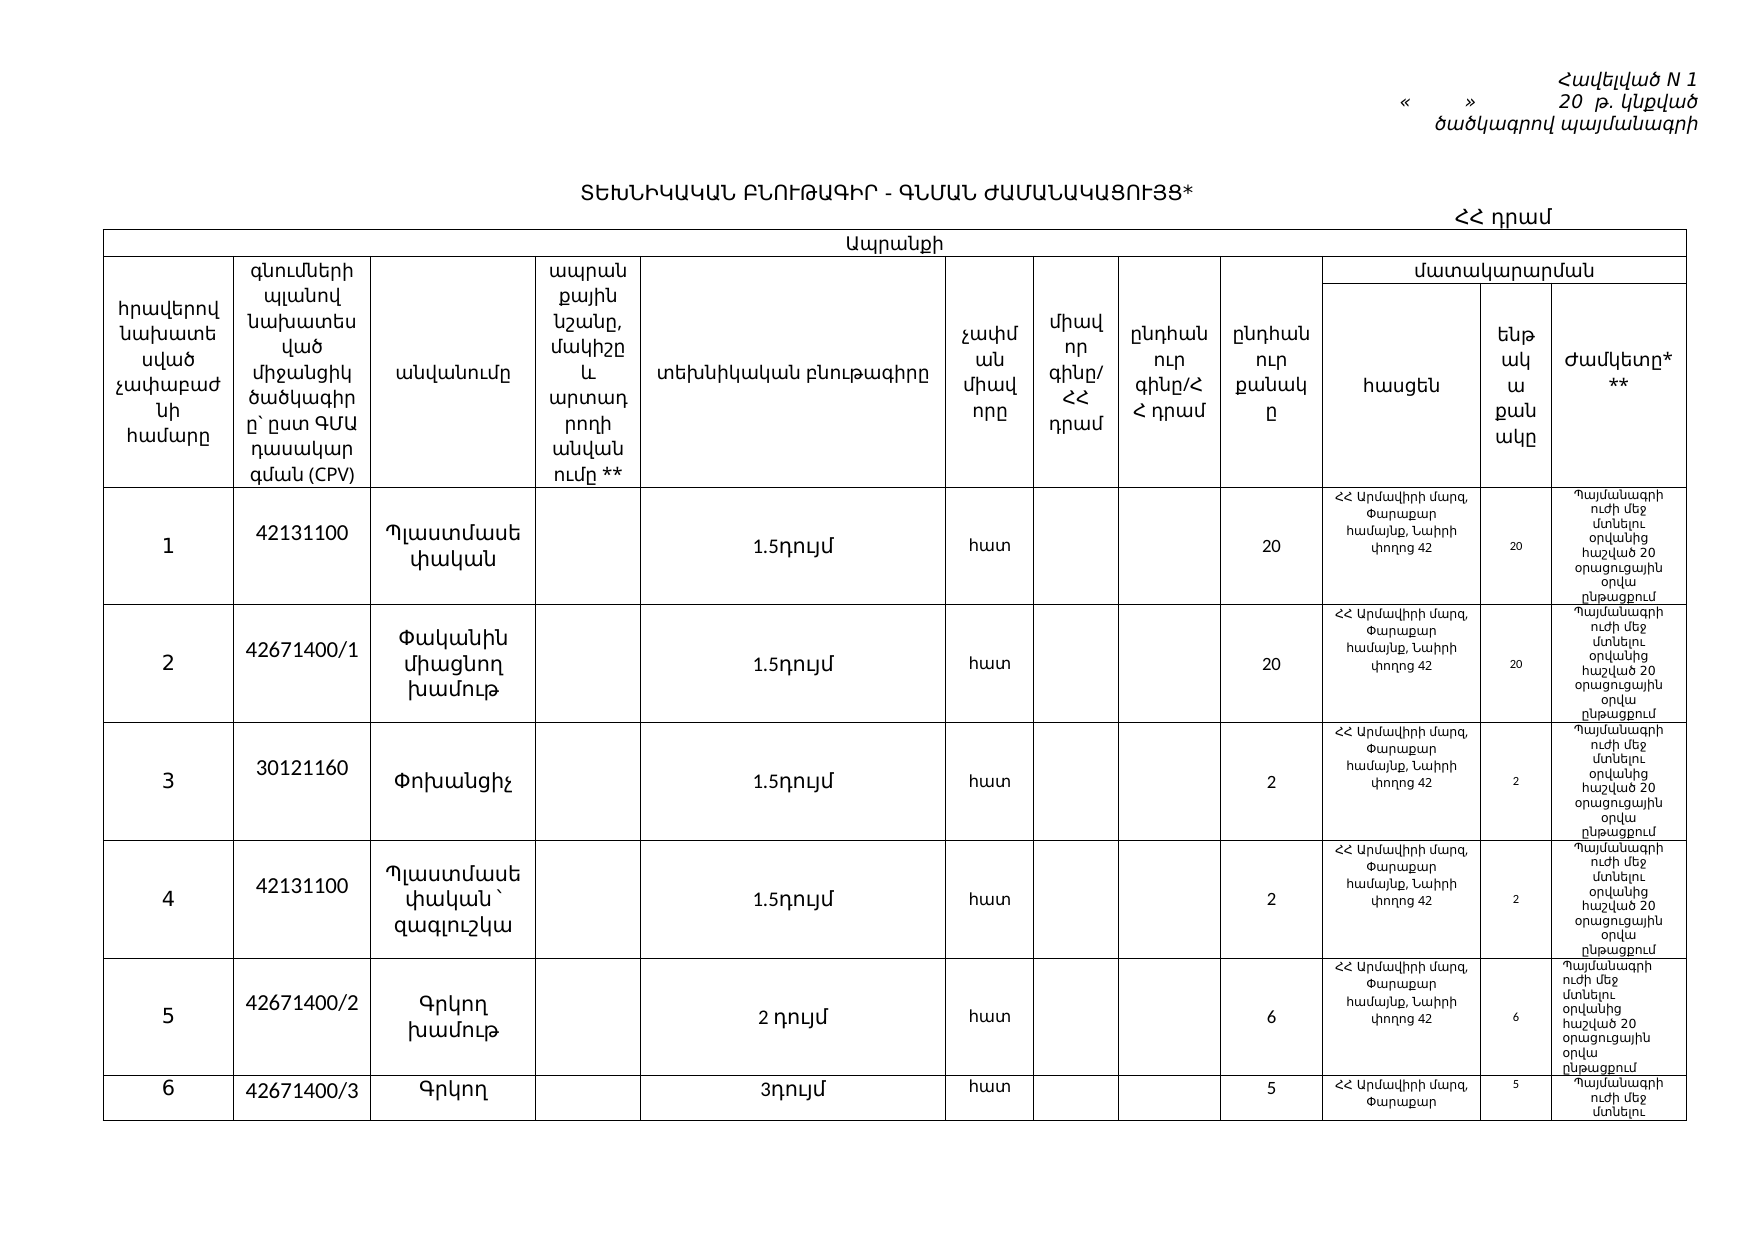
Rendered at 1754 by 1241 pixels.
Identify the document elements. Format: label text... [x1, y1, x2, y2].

table_cell 42131100 [234, 488, 370, 604]
table_cell Պայմանագրի ուժի մեջ մտնելու օրվանից հաշված 20 օրացուցային օրվա ընթացքում [1552, 723, 1686, 840]
table_cell Գրկող խամութ [371, 959, 535, 1075]
table_cell Պայմանագրի ուժի մեջ մտնելու օրվանից հաշված 20 օրացուցային օրվա ընթացքում [1552, 841, 1686, 957]
table_cell 6 [1221, 959, 1322, 1075]
table_cell ենթակա քանակը [1481, 284, 1551, 487]
table_cell Փականին միացնող խամութ [371, 605, 535, 722]
text ՏԵԽՆԻԿԱԿԱՆ ԲՆՈՒԹԱԳԻՐ - ԳՆՄԱՆ ԺԱՄԱՆԱԿԱՑՈՒՅՑ* [75, 181, 1698, 205]
table_cell 30121160 [234, 723, 370, 840]
table_cell [536, 1076, 640, 1120]
table_cell [1034, 723, 1118, 840]
table_cell 20 [1221, 488, 1322, 604]
table_cell 1.5դույմ [641, 841, 945, 957]
table_cell ՀՀ Արմավիրի մարզ, Փարաքար համայնք, Նաիրի փողոց 42 [1323, 841, 1480, 957]
table_cell 5 [1481, 1076, 1551, 1120]
table_cell հատ [946, 488, 1033, 604]
table_cell Պայմանագրի ուժի մեջ մտնելու օրվանից հաշված 20 օրացուցային օրվա ընթացքում [1552, 959, 1686, 1075]
table_cell 2 դույմ [641, 959, 945, 1075]
table_cell ՀՀ Արմավիրի մարզ, Փարաքար համայնք, Նաիրի փողոց 42 [1323, 723, 1480, 840]
table_cell մատակարարման [1323, 257, 1686, 282]
table_cell հատ [946, 605, 1033, 722]
table_cell [536, 841, 640, 957]
table_cell 3դույմ [641, 1076, 945, 1120]
table_cell տեխնիկական բնութագիրը [641, 257, 945, 487]
table_cell [536, 959, 640, 1075]
table_cell Ժամկետը*** [1552, 284, 1686, 487]
table_cell 1.5դույմ [641, 488, 945, 604]
table_cell ՀՀ Արմավիրի մարզ, Փարաքար համայնք, Նաիրի փողոց 42 [1323, 605, 1480, 722]
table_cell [1323, 1076, 1480, 1120]
table_cell ՀՀ Արմավիրի մարզ, Փարաքար համայնք, Նաիրի փողոց 42 [1323, 488, 1480, 604]
table_cell [536, 488, 640, 604]
table_cell 2 [1481, 723, 1551, 840]
table_cell հատ [946, 841, 1033, 957]
table_cell ՀՀ Արմավիրի մարզ, Փարաքար համայնք, Նաիրի փողոց 42 [1323, 959, 1480, 1075]
table_cell հատ [946, 959, 1033, 1075]
table_cell ընդհանուր գինը/ՀՀ դրամ [1119, 257, 1220, 487]
table_cell հրավերով նախատեսված չափաբաժնի համարը [104, 257, 233, 487]
table_cell [1119, 605, 1220, 722]
table_cell Փոխանցիչ [371, 723, 535, 840]
table_cell [1034, 1076, 1118, 1120]
table_cell 2 [1221, 841, 1322, 957]
table_cell 1.5դույմ [641, 723, 945, 840]
table_cell 4 [104, 841, 233, 957]
table_cell 6 [1481, 959, 1551, 1075]
text « » 20 թ. կնքված [75, 91, 1698, 113]
table_cell Գրկող խամութ [371, 1076, 535, 1120]
table_cell [1119, 841, 1220, 957]
table_cell 2 [1221, 723, 1322, 840]
table_cell ապրանքային նշանը, մակիշը և արտադրողի անվանումը ** [536, 257, 640, 487]
table_cell 6 [104, 1076, 233, 1120]
table_cell միավոր գինը/ՀՀ դրամ [1034, 257, 1118, 487]
table_cell 2 [104, 605, 233, 722]
table_cell գնումների պլանով նախատեսված միջանցիկ ծածկագիրը` ըստ ԳՄԱ դասակարգման (CPV) [234, 257, 370, 487]
table_cell 20 [1221, 605, 1322, 722]
table_cell անվանումը [371, 257, 535, 487]
table_header Ապրանքի [104, 230, 1686, 256]
table_cell հատ [946, 1076, 1033, 1120]
table_cell 5 [104, 959, 233, 1075]
text ծածկագրով պայմանագրի [75, 113, 1698, 134]
table_cell 5 [1221, 1076, 1322, 1120]
table_cell Պլաստմասե փական ՝ զագլուշկա [371, 841, 535, 957]
table_cell 20 [1481, 605, 1551, 722]
table_cell [1034, 841, 1118, 957]
table_cell [1034, 959, 1118, 1075]
table_cell [536, 605, 640, 722]
table_cell Պայմանագրի ուժի մեջ մտնելու օրվանից հաշված 20 օրացուցային օրվա ընթացքում [1552, 488, 1686, 604]
table_cell 2 [1481, 841, 1551, 957]
table_cell 42131100 [234, 841, 370, 957]
table_cell հատ [946, 723, 1033, 840]
table_cell [1034, 605, 1118, 722]
table_cell չափման միավորը [946, 257, 1033, 487]
table_cell 3 [104, 723, 233, 840]
table_cell [536, 723, 640, 840]
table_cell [1552, 1076, 1686, 1120]
text Հավելված N 1 [75, 69, 1698, 91]
table_cell Պայմանագրի ուժի մեջ մտնելու օրվանից հաշված 20 օրացուցային օրվա ընթացքում [1552, 605, 1686, 722]
table_cell 42671400/3 [234, 1076, 370, 1120]
table_cell [1119, 959, 1220, 1075]
table_cell [1034, 488, 1118, 604]
table_cell [1119, 723, 1220, 840]
text ՀՀ դրամ [75, 205, 1698, 229]
table_cell [1119, 1076, 1220, 1120]
table_cell 1.5դույմ [641, 605, 945, 722]
table_cell 1 [104, 488, 233, 604]
table_cell ընդհանուր քանակը [1221, 257, 1322, 487]
table_cell հասցեն [1323, 284, 1480, 487]
table_cell Պլաստմասե փական [371, 488, 535, 604]
table_cell 42671400/1 [234, 605, 370, 722]
table_cell 42671400/2 [234, 959, 370, 1075]
table_cell 20 [1481, 488, 1551, 604]
table_cell [1119, 488, 1220, 604]
